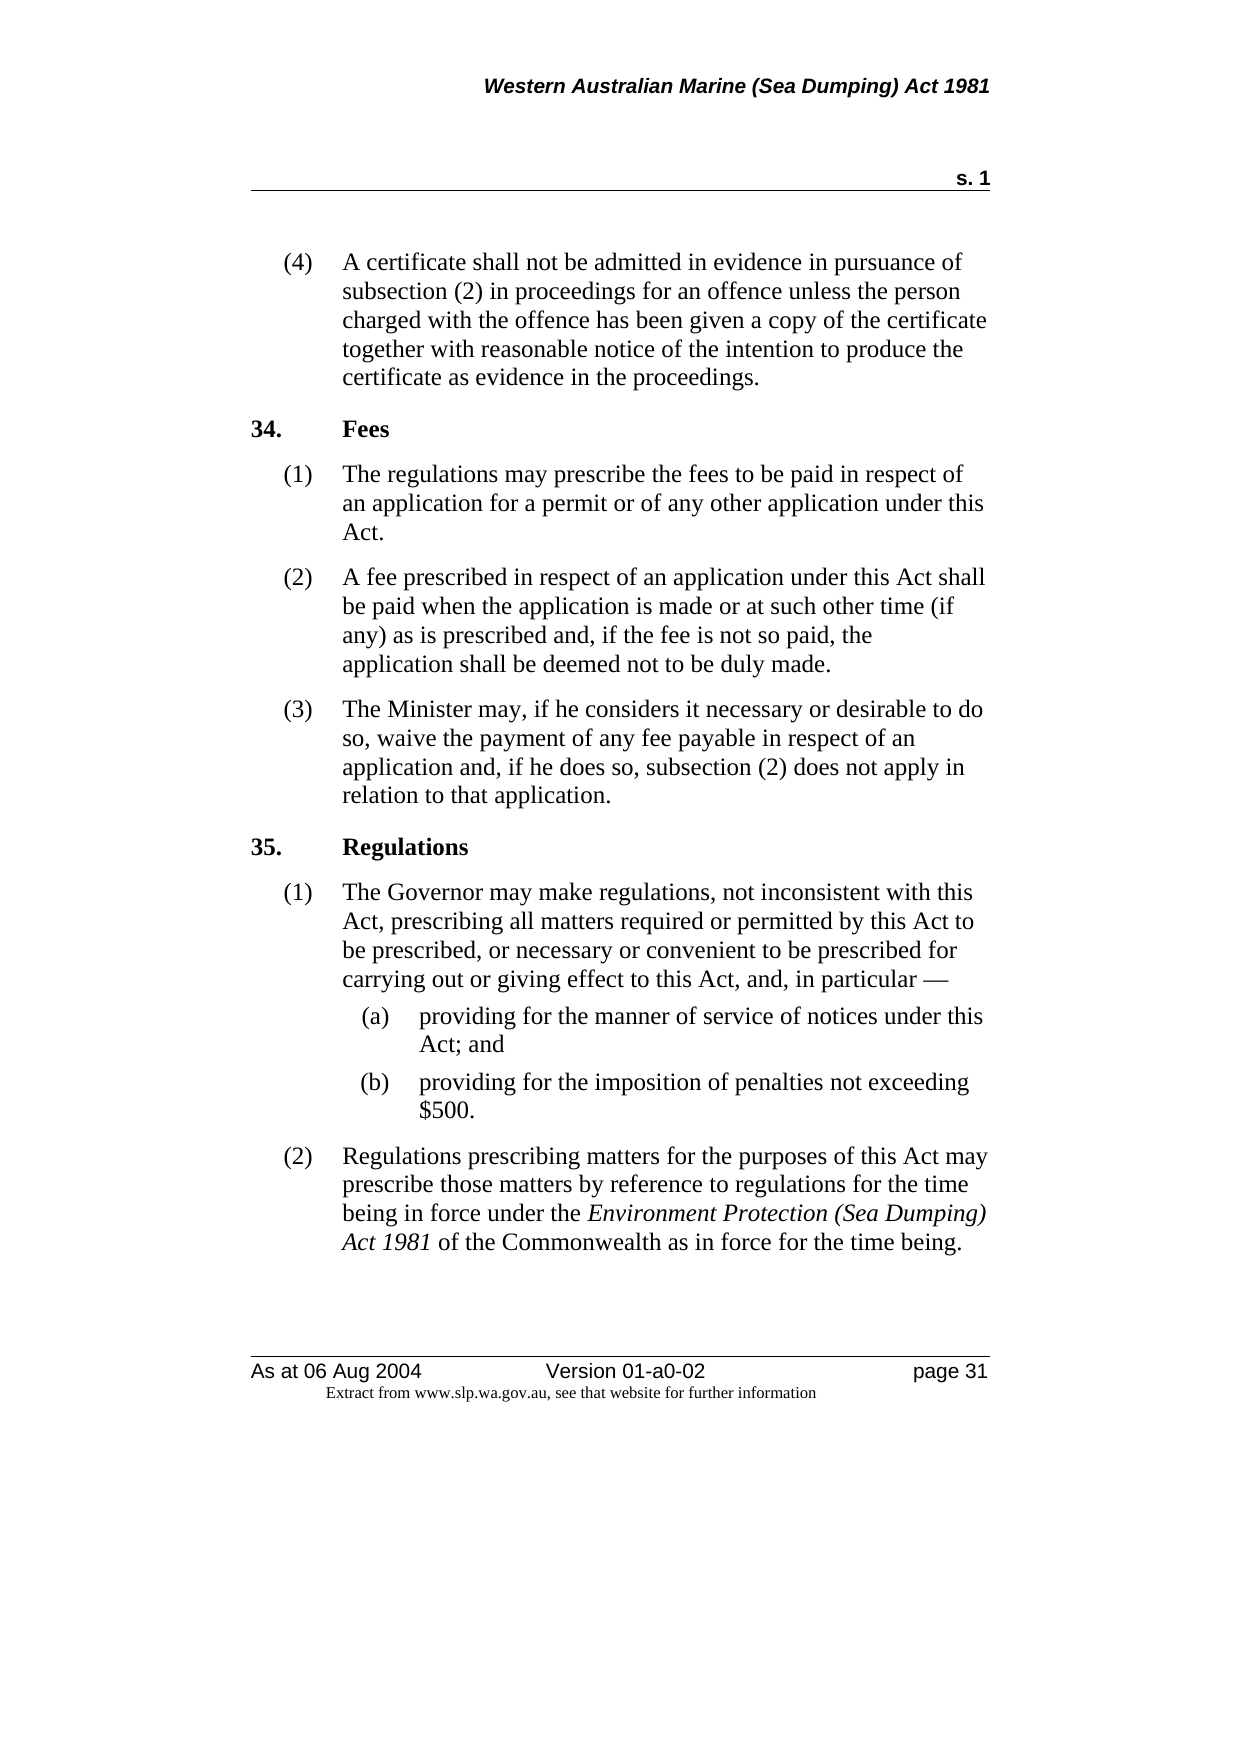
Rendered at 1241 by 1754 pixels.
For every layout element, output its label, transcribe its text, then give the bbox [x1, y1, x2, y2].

text (3) The Minister may, if he considers it necessary or desirable to do so, waive the payment of any fee payable in respect of an application and, if he does so, subsection (2) does not apply in relation to that application. [251, 694, 990, 809]
text (a) providing for the manner of service of notices under this Act; and [251, 1001, 990, 1058]
text (2) Regulations prescribing matters for the purposes of this Act may prescribe those matters by reference to regulations for the time being in force under the Environment Protection (Sea Dumping) Act 1981 of the Commonwealth as in force for the time being. [251, 1141, 990, 1256]
text (b) providing for the imposition of penalties not exceeding $500. [251, 1067, 990, 1124]
subtitle 34. Fees [251, 414, 990, 443]
text (4) A certificate shall not be admitted in evidence in pursuance of subsection (2) in proceedings for an offence unless the person charged with the offence has been given a copy of the certificate together with reasonable notice of the intention to produce the certificate as evidence in the proceedings. [251, 247, 990, 391]
text (1) The Governor may make regulations, not inconsistent with this Act, prescribing all matters required or permitted by this Act to be prescribed, or necessary or convenient to be prescribed for carrying out or giving effect to this Act, and, in particular — [251, 877, 990, 992]
text (2) A fee prescribed in respect of an application under this Act shall be paid when the application is made or at such other time (if any) as is prescribed and, if the fee is not so paid, the application shall be deemed not to be duly made. [251, 562, 990, 677]
subtitle 35. Regulations [251, 832, 990, 861]
text (1) The regulations may prescribe the fees to be paid in respect of an application for a permit or of any other application under this Act. [251, 459, 990, 546]
